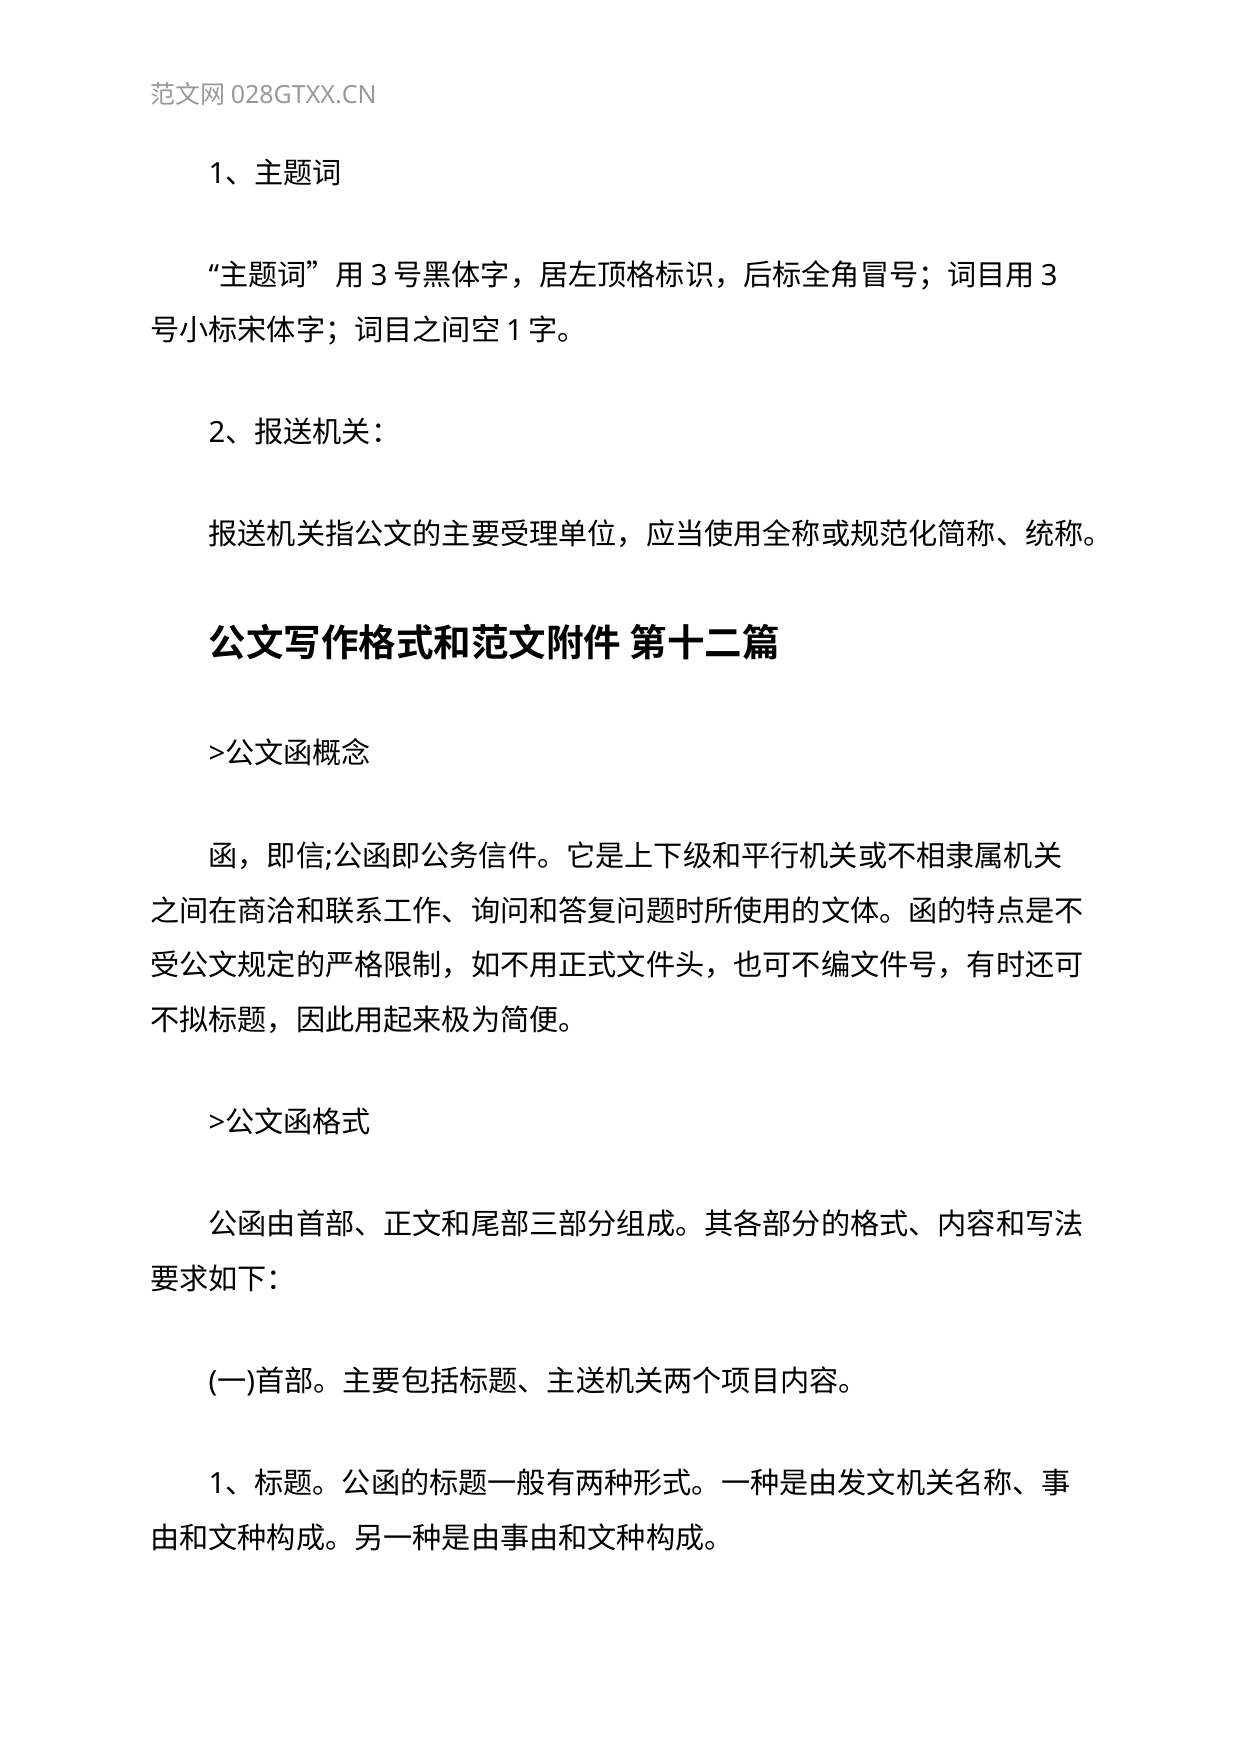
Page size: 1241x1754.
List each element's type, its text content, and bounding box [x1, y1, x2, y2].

text 2、报送机关： [150, 409, 1090, 451]
text 1、主题词 [150, 150, 1090, 192]
text 1、标题。公函的标题一般有两种形式。一种是由发文机关名称、事由和文种构成。另一种是由事由和文种构成。 [150, 1459, 1090, 1557]
text “主题词”用3号黑体字，居左顶格标识，后标全角冒号；词目用3号小标宋体字；词目之间空1字。 [150, 252, 1090, 349]
text (一)首部。主要包括标题、主送机关两个项目内容。 [150, 1357, 1090, 1400]
text 函，即信;公函即公务信件。它是上下级和平行机关或不相隶属机关之间在商洽和联系工作、询问和答复问题时所使用的文体。函的特点是不受公文规定的严格限制，如不用正式文件头，也可不编文件号，有时还可不拟标题，因此用起来极为简便。 [150, 832, 1090, 1039]
text >公文函概念 [150, 730, 1090, 772]
text 公函由首部、正文和尾部三部分组成。其各部分的格式、内容和写法要求如下： [150, 1201, 1090, 1298]
text 公文写作格式和范文附件 第十二篇 [150, 613, 1090, 667]
text >公文函格式 [150, 1099, 1090, 1141]
text 报送机关指公文的主要受理单位，应当使用全称或规范化简称、统称。 [150, 511, 1090, 553]
